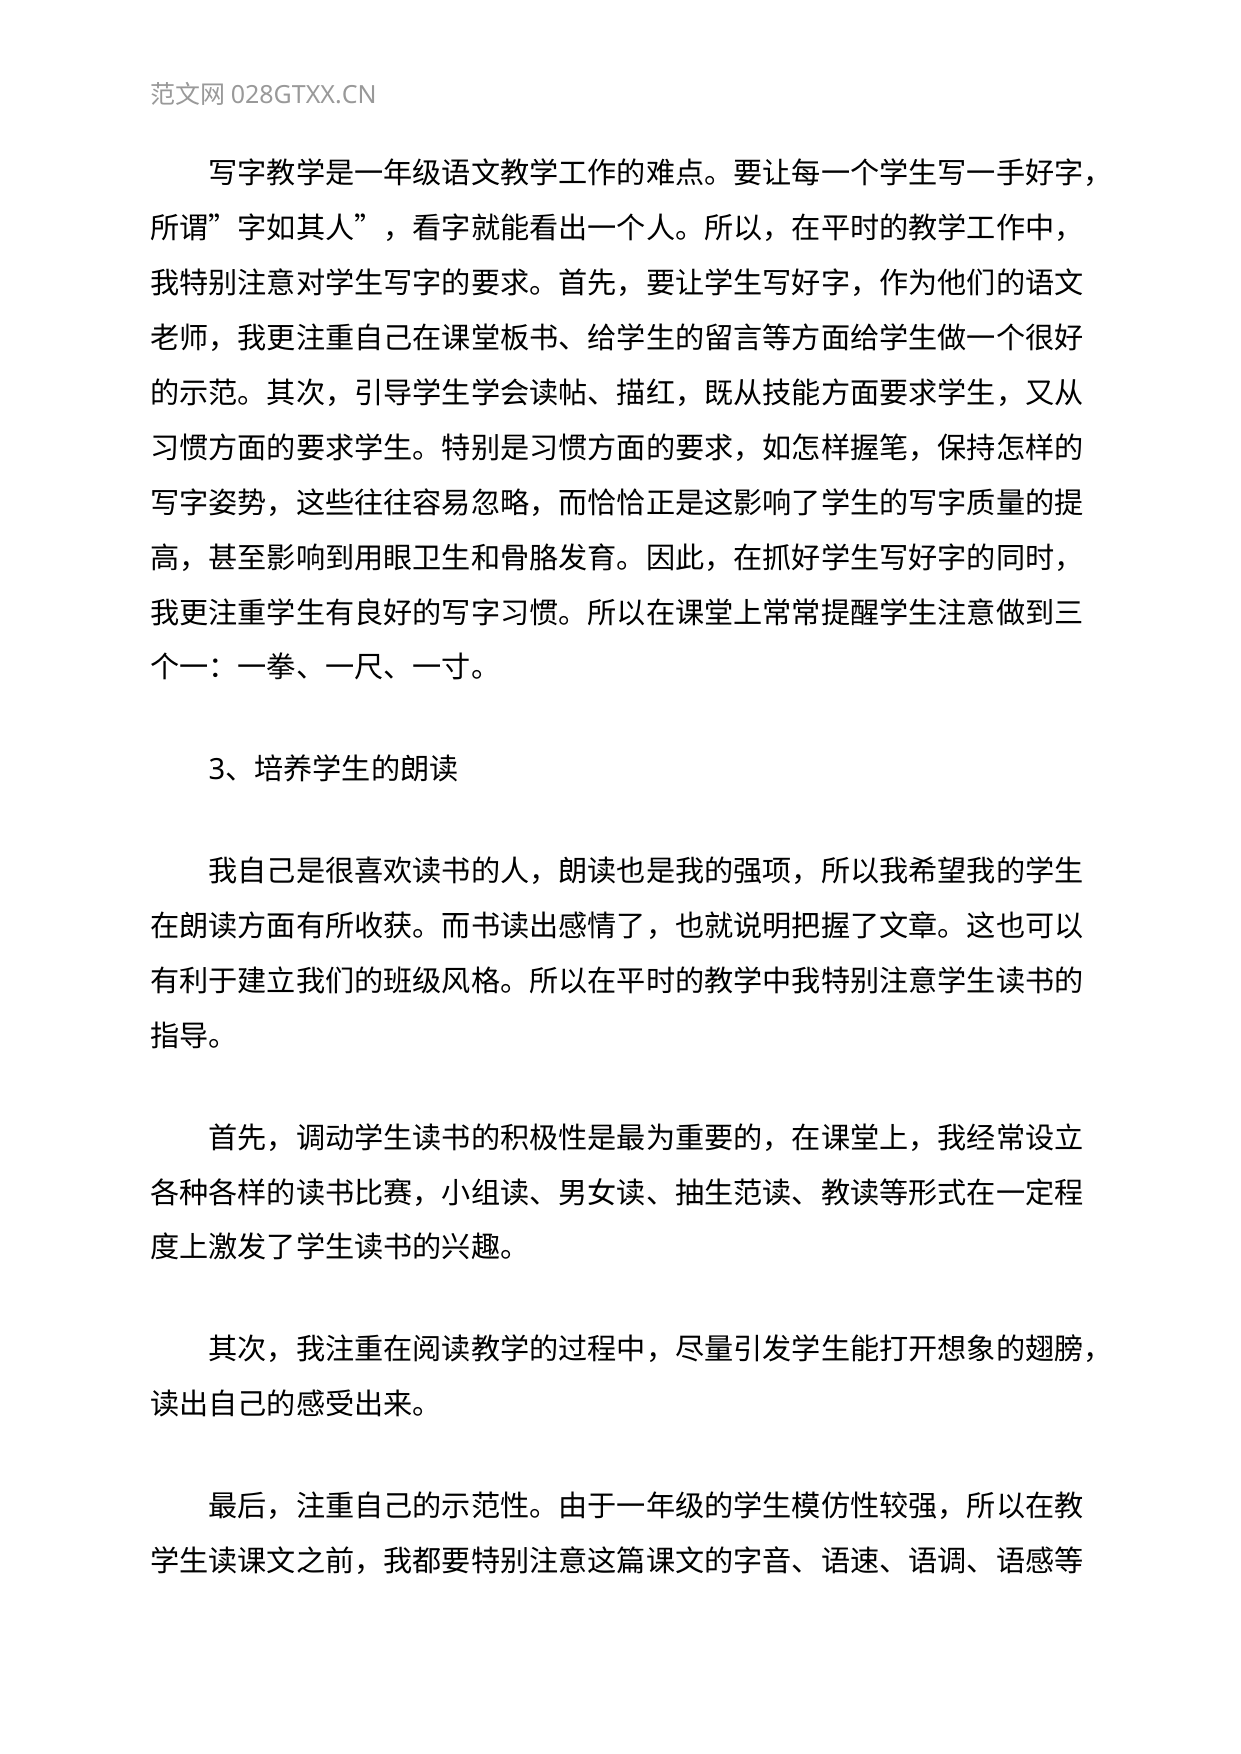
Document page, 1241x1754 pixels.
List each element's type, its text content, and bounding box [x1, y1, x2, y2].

text 首先，调动学生读书的积极性是最为重要的，在课堂上，我经常设立各种各样的读书比赛，小组读、男女读、抽生范读、教读等形式在一定程度上激发了学生读书的兴趣。 [150, 1114, 1090, 1266]
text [150, 1482, 1090, 1580]
text 3、培养学生的朗读 [150, 746, 1090, 788]
text 我自己是很喜欢读书的人，朗读也是我的强项，所以我希望我的学生在朗读方面有所收获。而书读出感情了，也就说明把握了文章。这也可以有利于建立我们的班级风格。所以在平时的教学中我特别注意学生读书的指导。 [150, 848, 1090, 1055]
text 写字教学是一年级语文教学工作的难点。要让每一个学生写一手好字，所谓”字如其人”，看字就能看出一个人。所以，在平时的教学工作中，我特别注意对学生写字的要求。首先，要让学生写好字，作为他们的语文老师，我更注重自己在课堂板书、给学生的留言等方面给学生做一个很好的示范。其次，引导学生学会读帖、描红，既从技能方面要求学生，又从习惯方面的要求学生。特别是习惯方面的要求，如怎样握笔，保持怎样的写字姿势，这些往往容易忽略，而恰恰正是这影响了学生的写字质量的提高，甚至影响到用眼卫生和骨胳发育。因此，在抓好学生写好字的同时，我更注重学生有良好的写字习惯。所以在课堂上常常提醒学生注意做到三个一：一拳、一尺、一寸。 [150, 150, 1090, 686]
text 其次，我注重在阅读教学的过程中，尽量引发学生能打开想象的翅膀，读出自己的感受出来。 [150, 1326, 1090, 1423]
